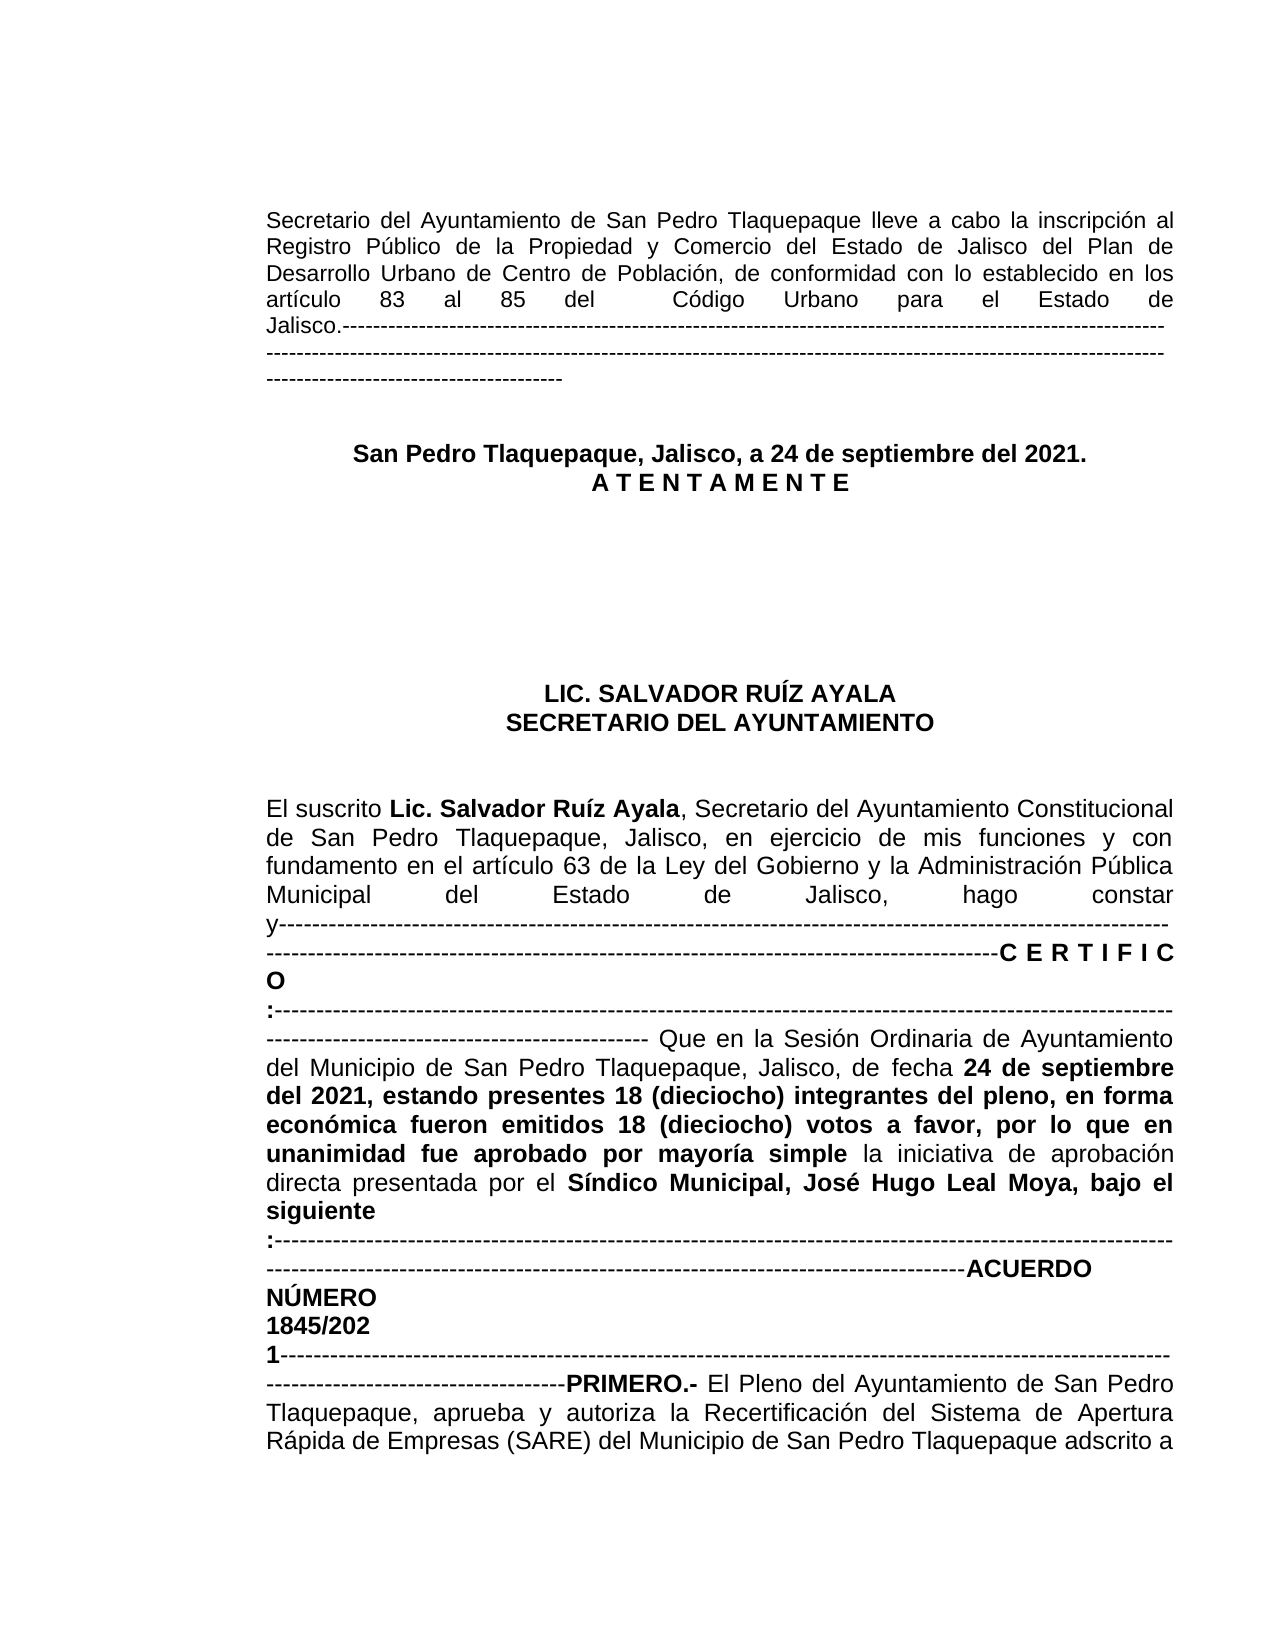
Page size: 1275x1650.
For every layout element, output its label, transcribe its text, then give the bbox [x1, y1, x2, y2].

text SECRETARIO DEL AYUNTAMIENTO [266, 708, 1174, 736]
text San Pedro Tlaquepaque, Jalisco, a 24 de septiembre del 2021. [266, 439, 1174, 468]
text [266, 794, 1174, 1455]
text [266, 207, 1174, 391]
text A T E N T A M E N T E [266, 468, 1174, 497]
text LIC. SALVADOR RUÍZ AYALA [266, 679, 1174, 708]
